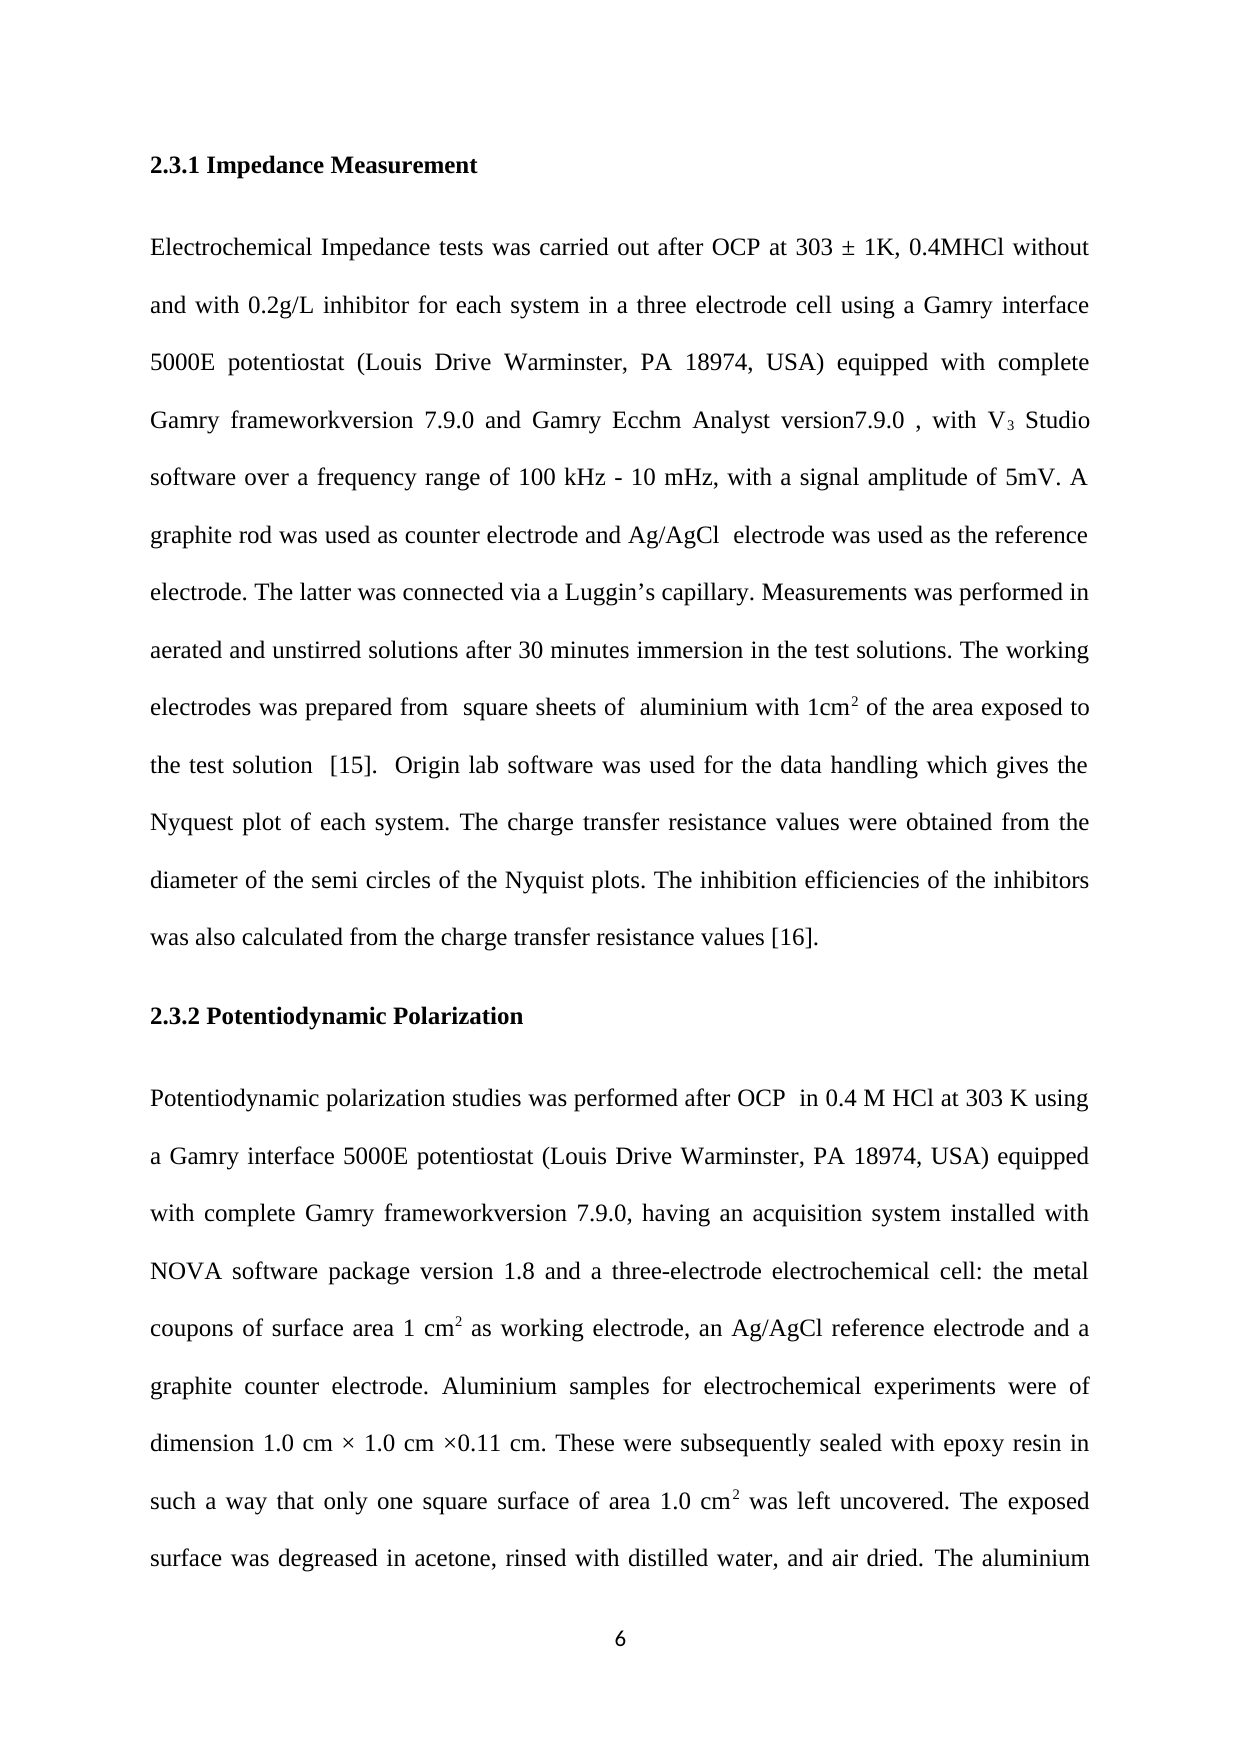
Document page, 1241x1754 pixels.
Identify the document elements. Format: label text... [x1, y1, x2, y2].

text 2.3.1 Impedance Measurement [150, 150, 1090, 179]
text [150, 1083, 1090, 1572]
text Electrochemical Impedance tests was carried out after OCP at 303 ± 1K, 0.4MHCl without and with 0.2g/L inhibitor for each system in a three electrode cell using a Gamry interface 5000E potentiostat (Louis Drive Warminster, PA 18974, USA) equipped with complete Gamry frameworkversion 7.9.0 and Gamry Ecchm Analyst version7.9.0 , with V3 Studio software over a frequency range of 100 kHz - 10 mHz, with a signal amplitude of 5mV. A graphite rod was used as counter electrode and Ag/AgCl electrode was used as the reference electrode. The latter was connected via a Luggin’s capillary. Measurements was performed in aerated and unstirred solutions after 30 minutes immersion in the test solutions. The working electrodes was prepared from square sheets of aluminium with 1cm2 of the area exposed to the test solution [15]. Origin lab software was used for the data handling which gives the Nyquest plot of each system. The charge transfer resistance values were obtained from the diameter of the semi circles of the Nyquist plots. The inhibition efficiencies of the inhibitors was also calculated from the charge transfer resistance values [16]. [150, 232, 1090, 951]
text 2.3.2 Potentiodynamic Polarization [150, 1001, 1090, 1029]
